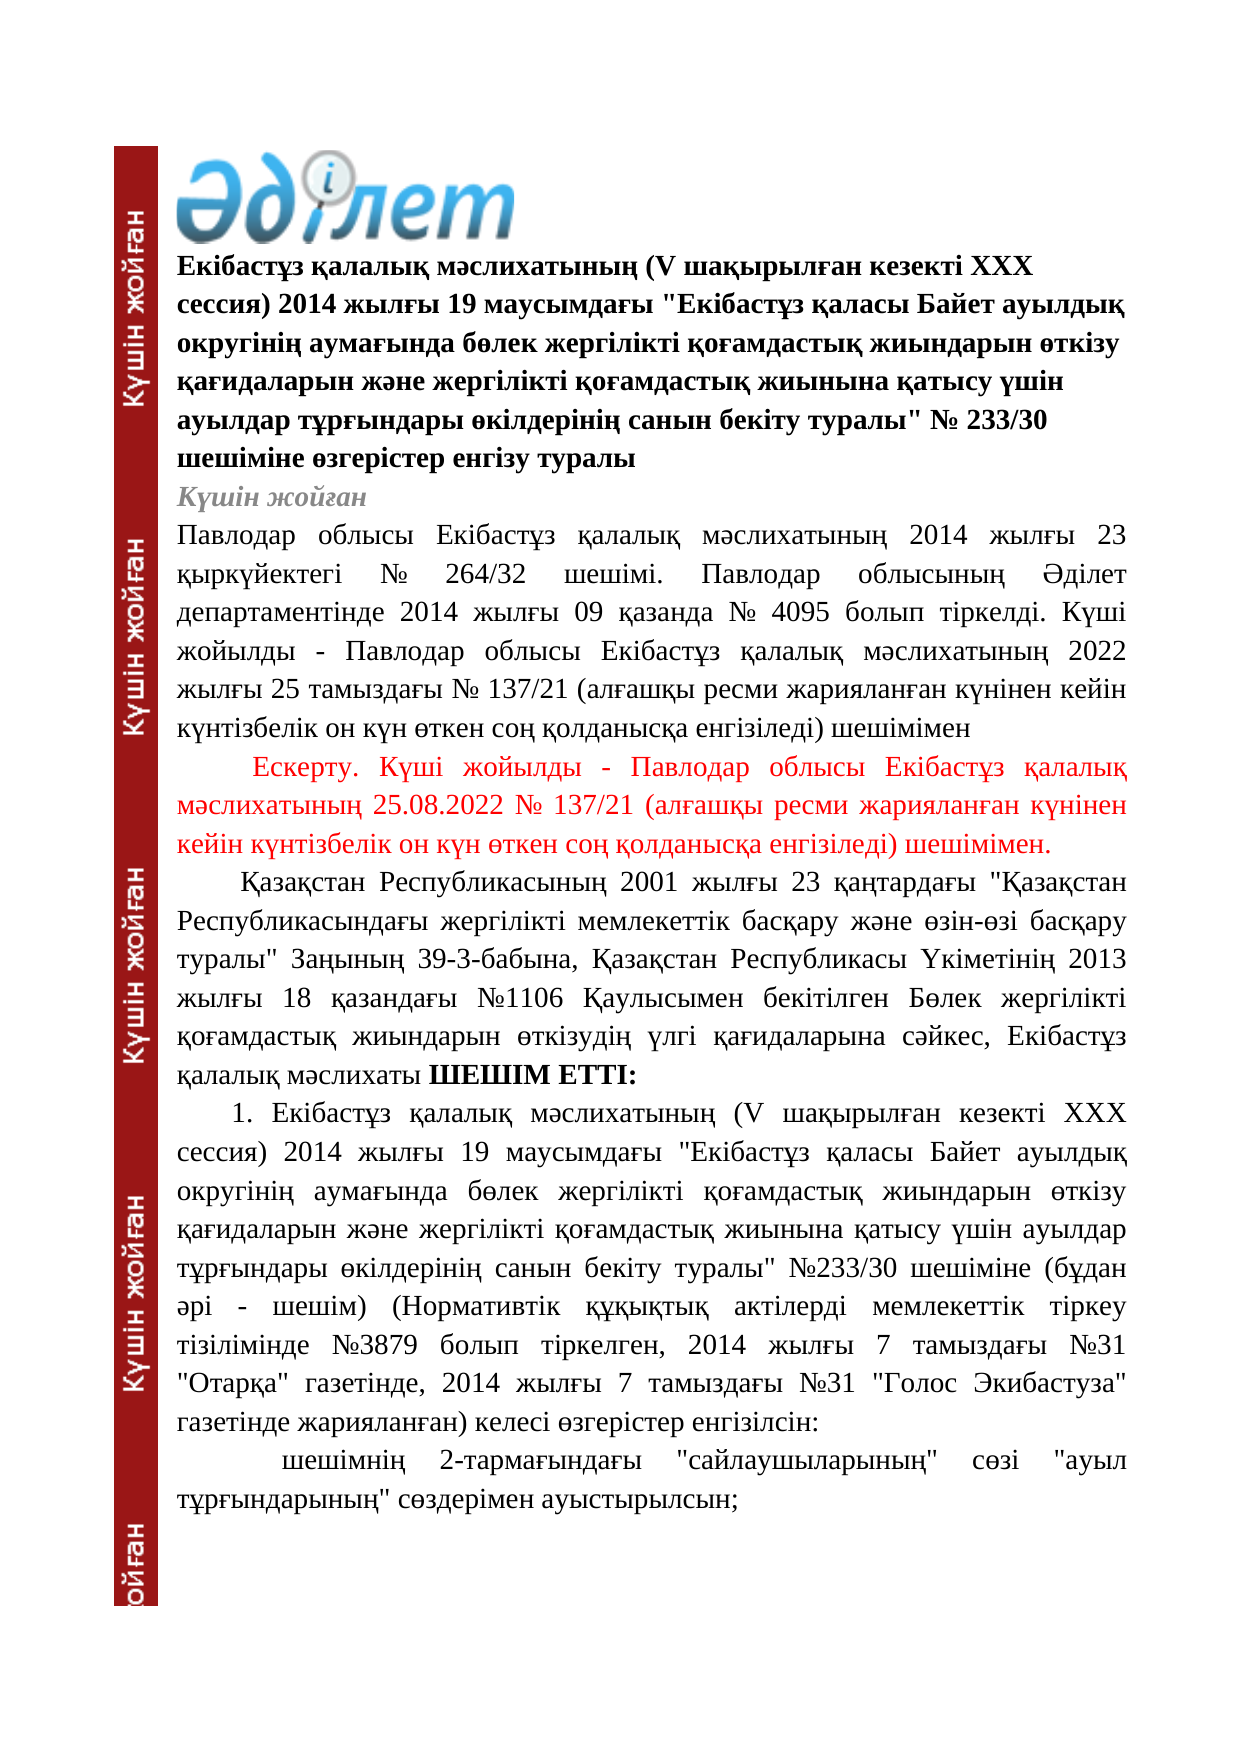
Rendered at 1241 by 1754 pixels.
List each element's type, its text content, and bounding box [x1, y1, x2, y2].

picture [114, 1437, 158, 1442]
picture [114, 146, 158, 248]
picture [176, 150, 515, 244]
picture [114, 859, 158, 864]
picture [114, 474, 158, 479]
text 1. Екібастұз қалалық мәслихатының (V шақырылған кезекті ХХХ сессия) 2014 жылғы 19 маусымдағы "Екібастұз қаласы Байет ауылдық округінің аумағында бөлек жергілікті қоғамдастық жиындарын өткізу қағидаларын және жергілікті қоғамдастық жиынына қатысу үшін ауылдар тұрғындары өкілдерінің санын бекіту туралы" №233/30 шешіміне (бұдан әрі - шешім) (Нормативтік құқықтық актілерді мемлекеттік тіркеу тізілімінде №3879 болып тіркелген, 2014 жылғы 7 тамыздағы №31 "Отарқа" газетінде, 2014 жылғы 7 тамыздағы №31 "Голос Экибастуза" газетінде жарияланған) келесі өзгерістер енгізілсін: [112, 1096, 1128, 1437]
text Екібастұз қалалық мәслихатының (V шақырылған кезекті XXX сессия) 2014 жылғы 19 маусымдағы "Екібастұз қаласы Байет ауылдық округінің аумағында бөлек жергілікті қоғамдастық жиындарын өткізу қағидаларын және жергілікті қоғамдастық жиынына қатысу үшін ауылдар тұрғындары өкілдерінің санын бекіту туралы" № 233/30 шешіміне өзгерістер енгізу туралы [112, 248, 1128, 474]
picture [114, 1091, 158, 1096]
picture [114, 744, 158, 749]
text Ескерту. Күші жойылды - Павлодар облысы Екібастұз қалалық мәслихатының 25.08.2022 № 137/21 (алғашқы ресми жарияланған күнінен кейін күнтізбелік он күн өткен соң қолданысқа енгізіледі) шешімімен. [112, 749, 1128, 859]
text Павлодар облысы Екібастұз қалалық мәслихатының 2014 жылғы 23 қыркүйектегі № 264/32 шешімі. Павлодар облысының Әділет департаментінде 2014 жылғы 09 қазанда № 4095 болып тіркелді. Күші жойылды - Павлодар облысы Екібастұз қалалық мәслихатының 2022 жылғы 25 тамыздағы № 137/21 (алғашқы ресми жарияланған күнінен кейін күнтізбелік он күн өткен соң қолданысқа енгізіледі) шешімімен [112, 517, 1128, 744]
text Күшін жойған [112, 479, 1128, 512]
picture [114, 1514, 158, 1606]
text Қазақстан Республикасының 2001 жылғы 23 қаңтардағы "Қазақстан Республикасындағы жергілікті мемлекеттік басқару және өзін-өзі басқару туралы" Заңының 39-3-бабына, Қазақстан Республикасы Үкіметінің 2013 жылғы 18 қазандағы №1106 Қаулысымен бекітілген Бөлек жергілікті қоғамдастық жиындарын өткізудің үлгі қағидаларына сәйкес, Екібастұз қалалық мәслихаты ШЕШІМ ЕТТІ: [112, 864, 1128, 1091]
text шешімнің 2-тармағындағы "сайлаушыларының" сөзі "ауыл тұрғындарының" сөздерімен ауыстырылсын; [112, 1442, 1128, 1514]
picture [114, 512, 158, 517]
